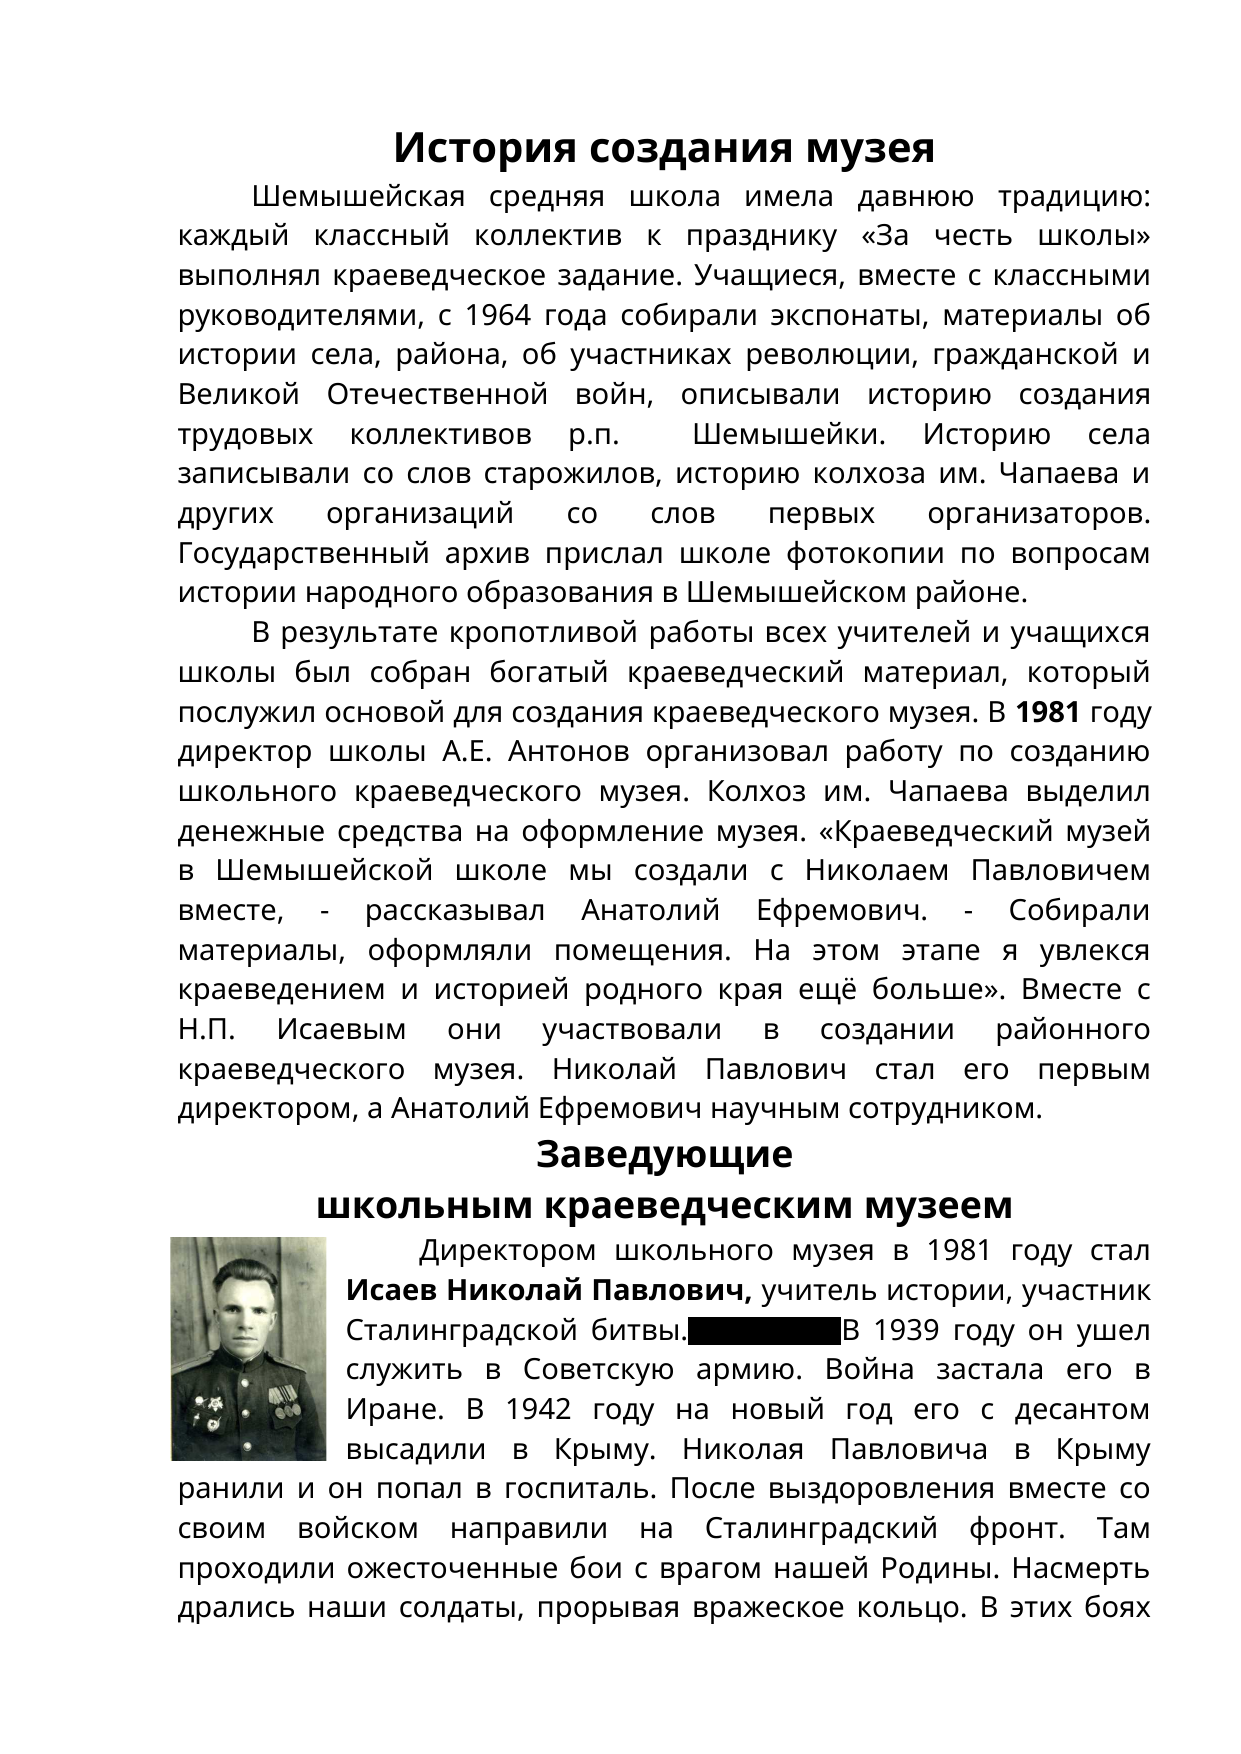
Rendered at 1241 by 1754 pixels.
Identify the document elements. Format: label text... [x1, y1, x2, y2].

picture [170, 1237, 327, 1459]
text В результате кропотливой работы всех учителей и учащихся школы был собран богатый краеведческий материал, который послужил основой для создания краеведческого музея. В 1981 году директор школы А.Е. Антонов организовал работу по созданию школьного краеведческого музея. Колхоз им. Чапаева выделил денежные средства на оформление музея. «Краеведческий музей в Шемышейской школе мы создали с Николаем Павловичем вместе, - рассказывал Анатолий Ефремович. - Собирали материалы, оформляли помещения. На этом этапе я увлекся краеведением и историей родного края ещё больше». Вместе с Н.П. Исаевым они участвовали в создании районного краеведческого музея. Николай Павлович стал его первым директором, а Анатолий Ефремович научным сотрудником. [177, 611, 1152, 1127]
text Заведующие [177, 1127, 1152, 1178]
text школьным краеведческим музеем [177, 1178, 1152, 1229]
text Шемышейская средняя школа имела давнюю традицию: каждый классный коллектив к празднику «За честь школы» выполнял краеведческое задание. Учащиеся, вместе с классными руководителями, с 1964 года собирали экспонаты, материалы об истории села, района, об участниках революции, гражданской и Великой Отечественной войн, описывали историю создания трудовых коллективов р.п. Шемышейки. Историю села записывали со слов старожилов, историю колхоза им. Чапаева и других организаций со слов первых организаторов. Государственный архив прислал школе фотокопии по вопросам истории народного образования в Шемышейском районе. [177, 175, 1152, 611]
text История создания музея [177, 118, 1152, 175]
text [177, 1229, 1152, 1626]
